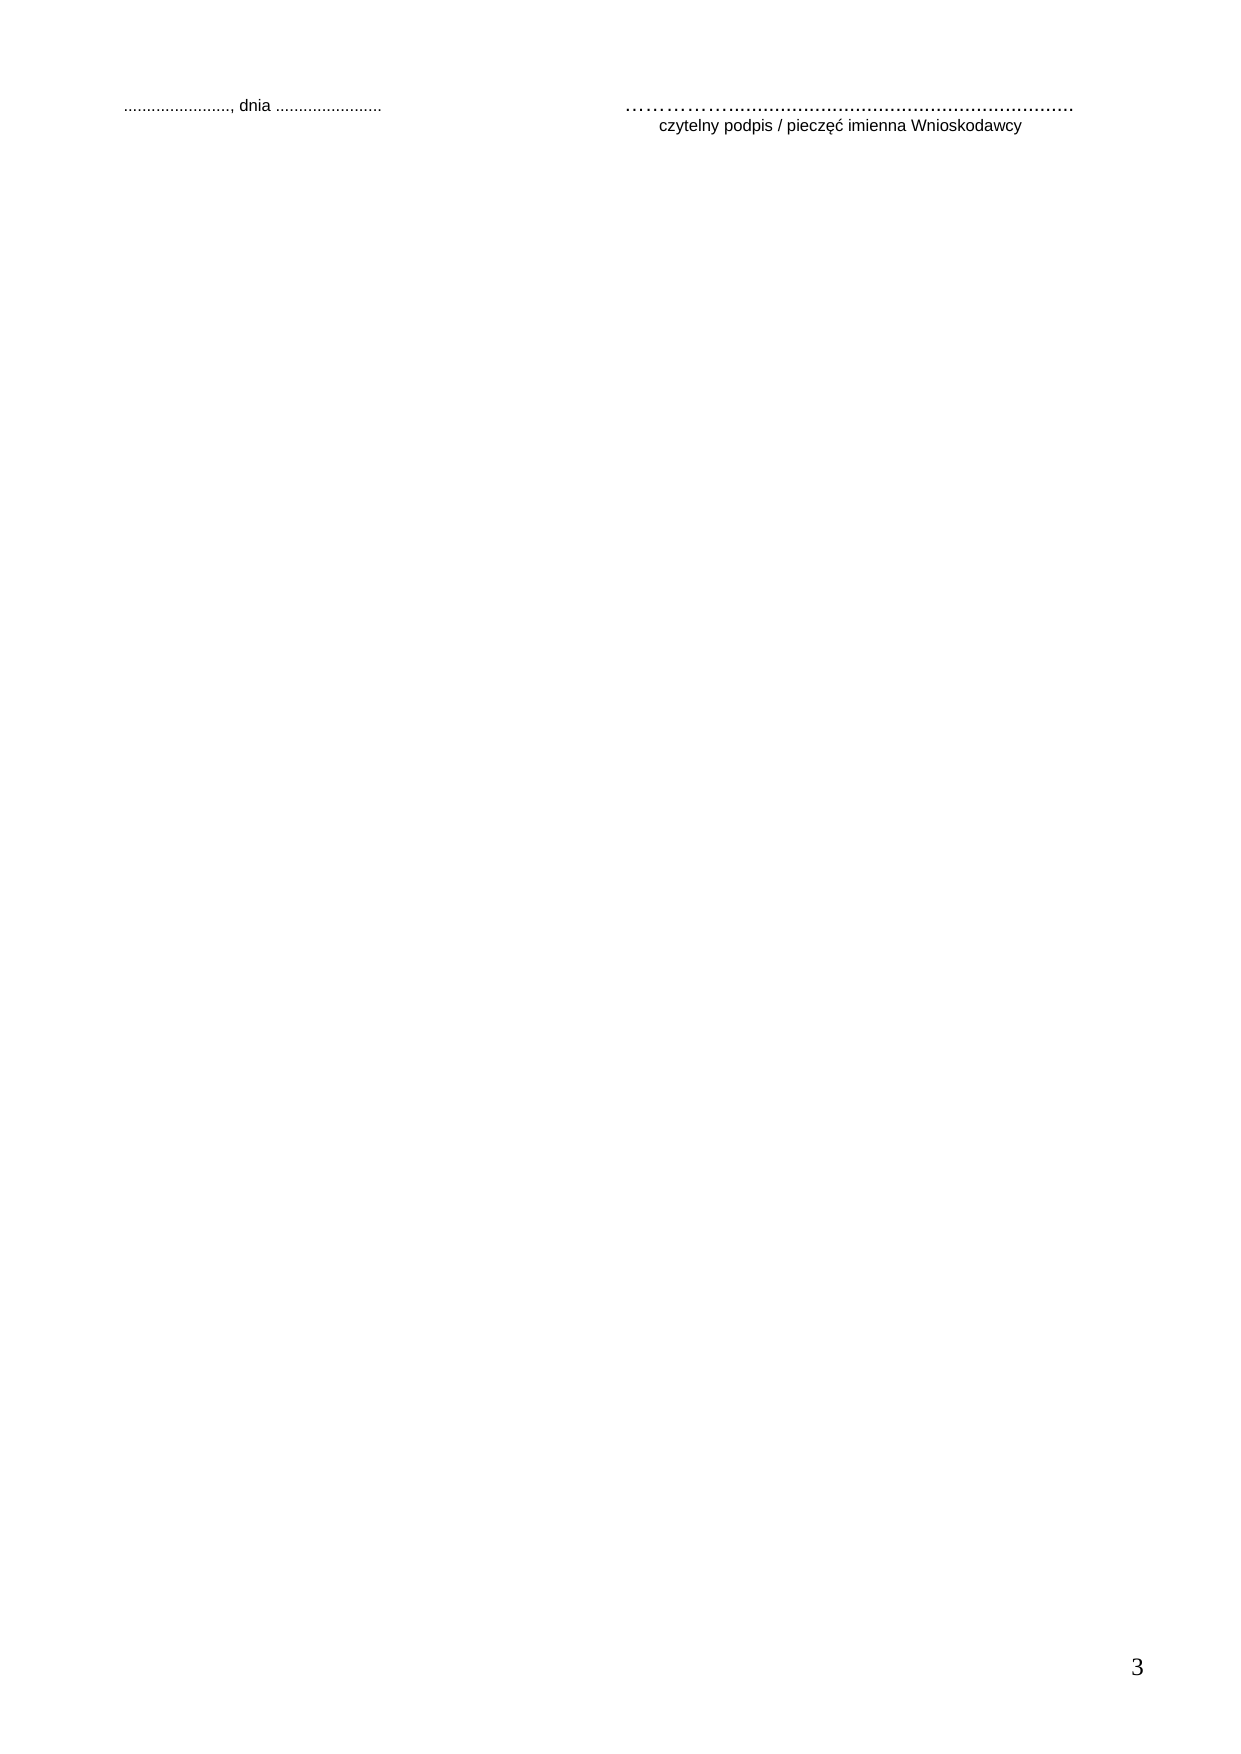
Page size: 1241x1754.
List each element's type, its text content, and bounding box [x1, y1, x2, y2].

text czytelny podpis / pieczęć imienna Wnioskodawcy [94, 116, 1144, 135]
text ......................., dnia ....................... ……………............................................................ [94, 92, 1144, 116]
